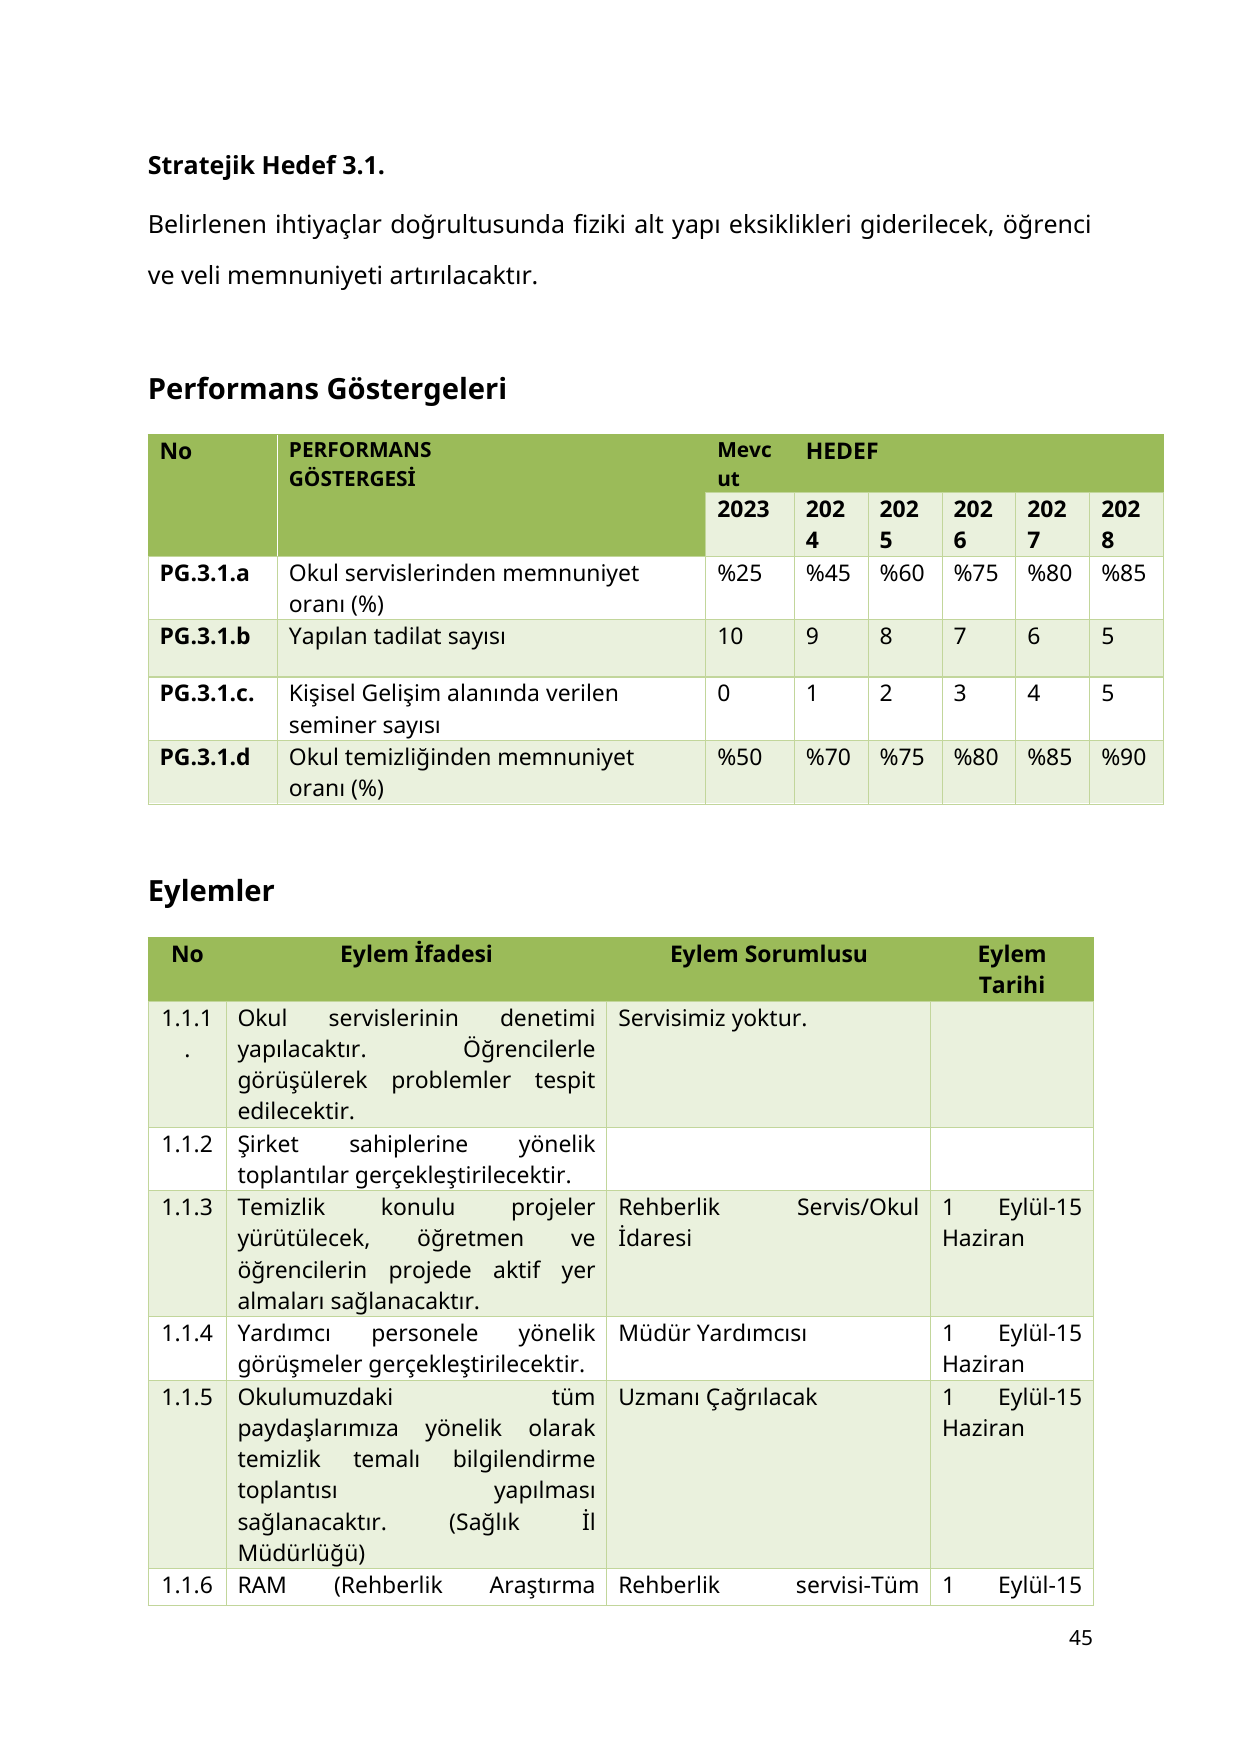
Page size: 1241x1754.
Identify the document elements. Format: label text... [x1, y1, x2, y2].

table_cell 1 Eylül-15 Haziran [931, 1191, 1093, 1316]
table_cell 9 [795, 620, 868, 676]
table_cell Yardımcı personele yönelik görüşmeler gerçekleştirilecektir. [227, 1317, 606, 1380]
table_header PERFORMANS GÖSTERGESİ [278, 435, 706, 556]
table_cell PG.3.1.a [149, 557, 277, 619]
table_cell 1 Eylül-15 Haziran [931, 1317, 1093, 1380]
table_cell 1.1.6 [149, 1569, 226, 1605]
subtitle Stratejik Hedef 3.1. [148, 148, 1093, 182]
table_cell Okul temizliğinden memnuniyet oranı (%) [278, 741, 705, 803]
table_cell %25 [706, 557, 794, 619]
table_cell 2023 [706, 493, 794, 556]
table_cell %75 [943, 557, 1015, 619]
table_cell 2028 [1090, 493, 1163, 556]
table_cell 2027 [1016, 493, 1089, 556]
table_cell 0 [706, 678, 794, 740]
table_cell Yapılan tadilat sayısı [278, 620, 705, 676]
table_cell %60 [869, 557, 942, 619]
table_cell [607, 1128, 930, 1190]
table_cell Şirket sahiplerine yönelik toplantılar gerçekleştirilecektir. [227, 1128, 606, 1190]
table_cell 1.1.5 [149, 1381, 226, 1568]
table_cell 5 [1090, 678, 1163, 740]
table_cell 2025 [869, 493, 942, 556]
table_cell [931, 1002, 1093, 1127]
table_cell 4 [1016, 678, 1089, 740]
table_header Eylem Tarihi [931, 938, 1093, 1001]
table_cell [607, 1569, 930, 1605]
table_header Eylem Sorumlusu [607, 938, 931, 1001]
table_cell %85 [1090, 557, 1163, 619]
table_cell %50 [706, 741, 794, 803]
table_cell 8 [869, 620, 942, 676]
table_cell 5 [1090, 620, 1163, 676]
table_cell Rehberlik Servis/Okul İdaresi [607, 1191, 930, 1316]
table_cell %85 [1016, 741, 1089, 803]
table_cell 2024 [795, 493, 868, 556]
table_cell Okulumuzdaki tüm paydaşlarımıza yönelik olarak temizlik temalı bilgilendirme toplantısı yapılması sağlanacaktır. (Sağlık İl Müdürlüğü) [227, 1381, 606, 1568]
table_cell 2 [869, 678, 942, 740]
table_cell Okul servislerinden memnuniyet oranı (%) [278, 557, 705, 619]
table_cell [931, 1128, 1093, 1190]
table_cell 1.1.2 [149, 1128, 226, 1190]
table_cell 1.1.1. [149, 1002, 226, 1127]
table_cell 1 Eylül-15 Haziran [931, 1381, 1093, 1568]
table_cell Müdür Yardımcısı [607, 1317, 930, 1380]
table_header No [149, 435, 277, 556]
table_header Mevcut [706, 435, 794, 492]
table_cell Temizlik konulu projeler yürütülecek, öğretmen ve öğrencilerin projede aktif yer almaları sağlanacaktır. [227, 1191, 606, 1316]
table_cell %70 [795, 741, 868, 803]
table_header HEDEF [794, 435, 1163, 492]
table_cell %90 [1090, 741, 1163, 803]
table_header No [149, 938, 226, 1001]
table_cell %80 [1016, 557, 1089, 619]
table_cell %45 [795, 557, 868, 619]
table_cell 6 [1016, 620, 1089, 676]
table_cell PG.3.1.b [149, 620, 277, 676]
table_cell PG.3.1.c. [149, 678, 277, 740]
table_cell 7 [943, 620, 1015, 676]
table_cell Kişisel Gelişim alanında verilen seminer sayısı [278, 678, 705, 740]
table_cell 3 [943, 678, 1015, 740]
table_cell 2026 [943, 493, 1015, 556]
table_cell 10 [706, 620, 794, 676]
table_cell Okul servislerinin denetimi yapılacaktır. Öğrencilerle görüşülerek problemler tespit edilecektir. [227, 1002, 606, 1127]
table_cell 1.1.4 [149, 1317, 226, 1380]
table_cell %75 [869, 741, 942, 803]
table_cell Servisimiz yoktur. [607, 1002, 930, 1127]
table_cell 1 Eylül-15 Haziran [931, 1569, 1093, 1605]
table_cell PG.3.1.d [149, 741, 277, 803]
table_cell 1.1.3 [149, 1191, 226, 1316]
table_cell %80 [943, 741, 1015, 803]
table_header Eylem İfadesi [226, 938, 607, 1001]
text Performans Göstergeleri [148, 368, 1093, 408]
text Belirlenen ihtiyaçlar doğrultusunda fiziki alt yapı eksiklikleri giderilecek, öğrenci ve veli memnuniyeti artırılacaktır. [148, 207, 1093, 292]
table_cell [227, 1569, 606, 1605]
table_cell Uzmanı Çağrılacak [607, 1381, 930, 1568]
table_cell 1 [795, 678, 868, 740]
text Eylemler [148, 871, 1093, 910]
